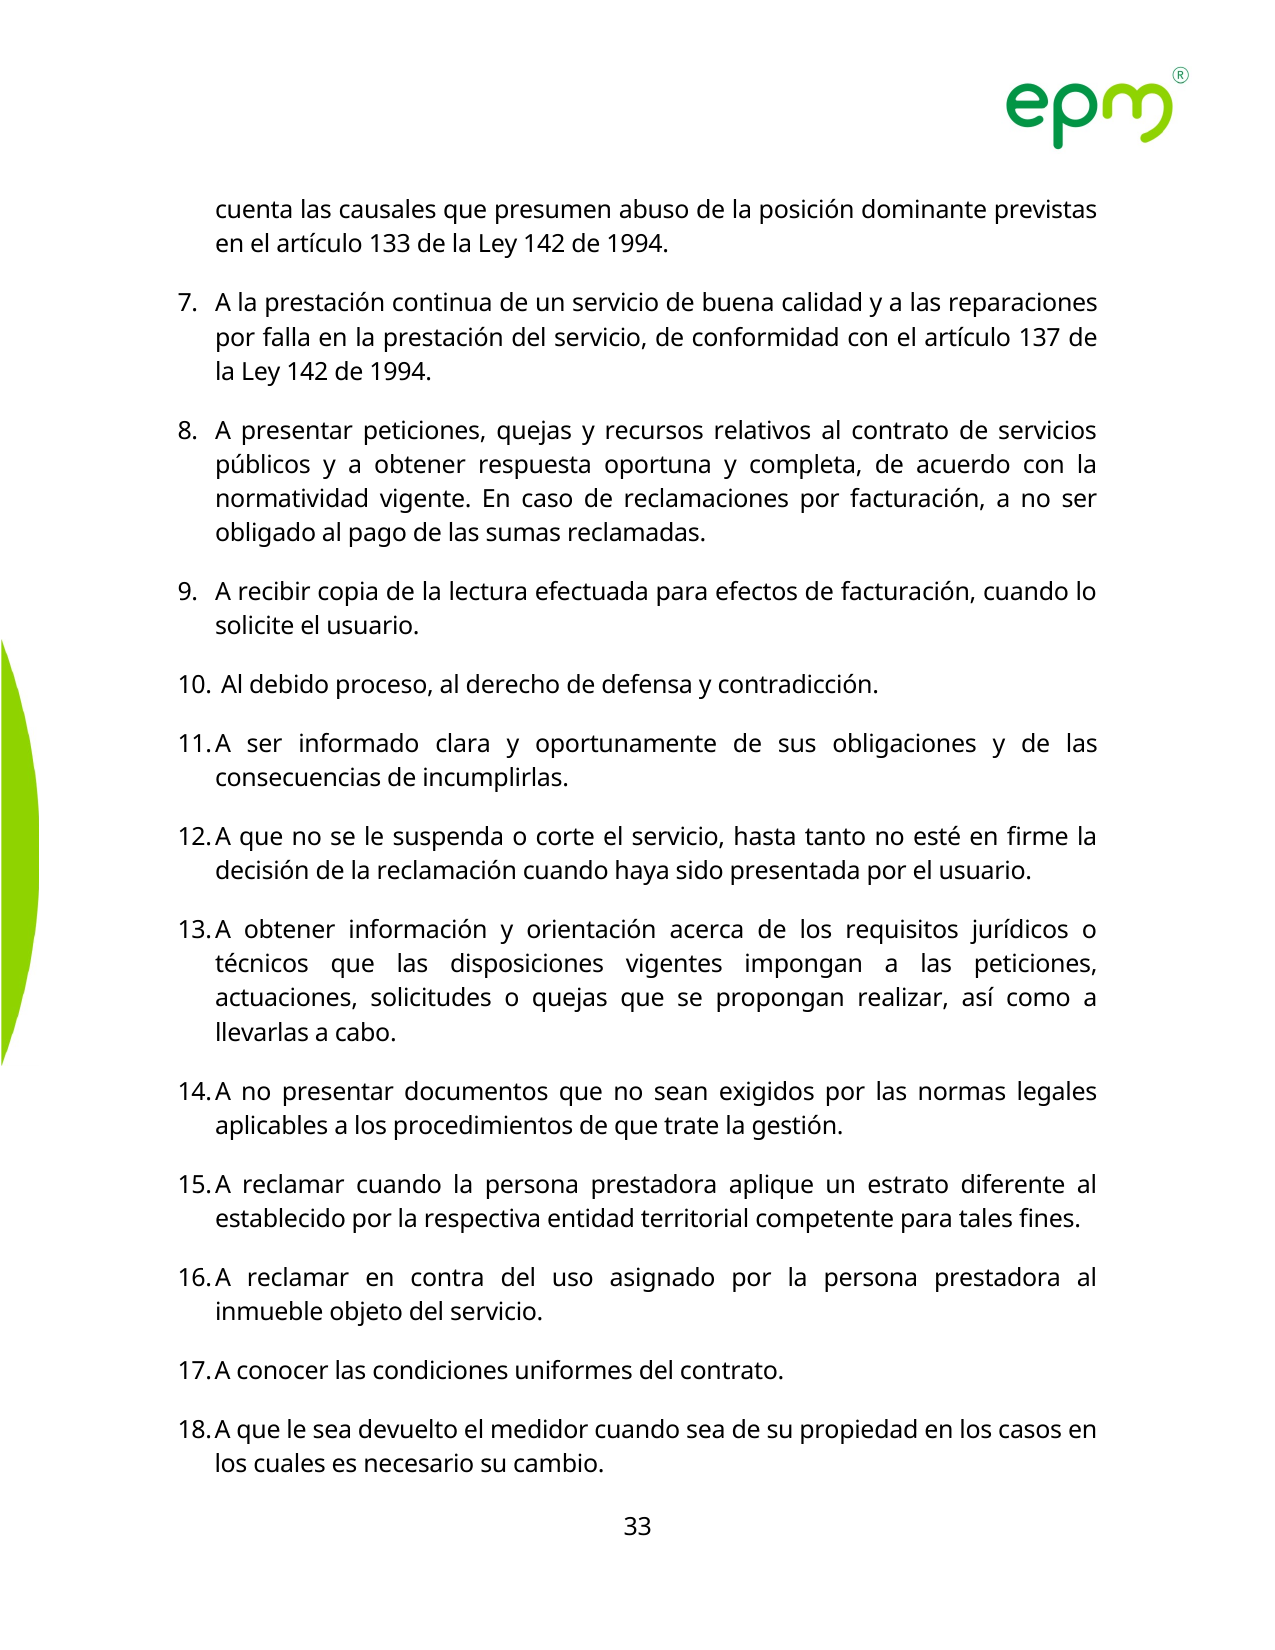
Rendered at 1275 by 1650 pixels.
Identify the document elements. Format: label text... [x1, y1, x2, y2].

picture [1001, 58, 1192, 153]
list A recibir copia de la lectura efectuada para efectos de facturación, cuando lo solicite el usuario. [177, 573, 1098, 642]
list A no presentar documentos que no sean exigidos por las normas legales aplicables a los procedimientos de que trate la gestión. [177, 1073, 1098, 1141]
list A que no se le suspenda o corte el servicio, hasta tanto no esté en firme la decisión de la reclamación cuando haya sido presentada por el usuario. [177, 819, 1098, 887]
picture [1, 639, 39, 1064]
list A reclamar en contra del uso asignado por la persona prestadora al inmueble objeto del servicio. [177, 1259, 1098, 1328]
list A presentar peticiones, quejas y recursos relativos al contrato de servicios públicos y a obtener respuesta oportuna y completa, de acuerdo con la normatividad vigente. En caso de reclamaciones por facturación, a no ser obligado al pago de las sumas reclamadas. [177, 412, 1098, 548]
list A la prestación continua de un servicio de buena calidad y a las reparaciones por falla en la prestación del servicio, de conformidad con el artículo 137 de la Ley 142 de 1994. [177, 285, 1098, 387]
list A conocer las condiciones uniformes del contrato. [177, 1353, 1098, 1387]
list A ser informado clara y oportunamente de sus obligaciones y de las consecuencias de incumplirlas. [177, 726, 1098, 794]
list A obtener información y orientación acerca de los requisitos jurídicos o técnicos que las disposiciones vigentes impongan a las peticiones, actuaciones, solicitudes o quejas que se propongan realizar, así como a llevarlas a cabo. [177, 912, 1098, 1048]
list A que le sea devuelto el medidor cuando sea de su propiedad en los casos en los cuales es necesario su cambio. [177, 1412, 1098, 1480]
list Al debido proceso, al derecho de defensa y contradicción. [177, 667, 1098, 701]
list A reclamar cuando la persona prestadora aplique un estrato diferente al establecido por la respectiva entidad territorial competente para tales fines. [177, 1166, 1098, 1234]
